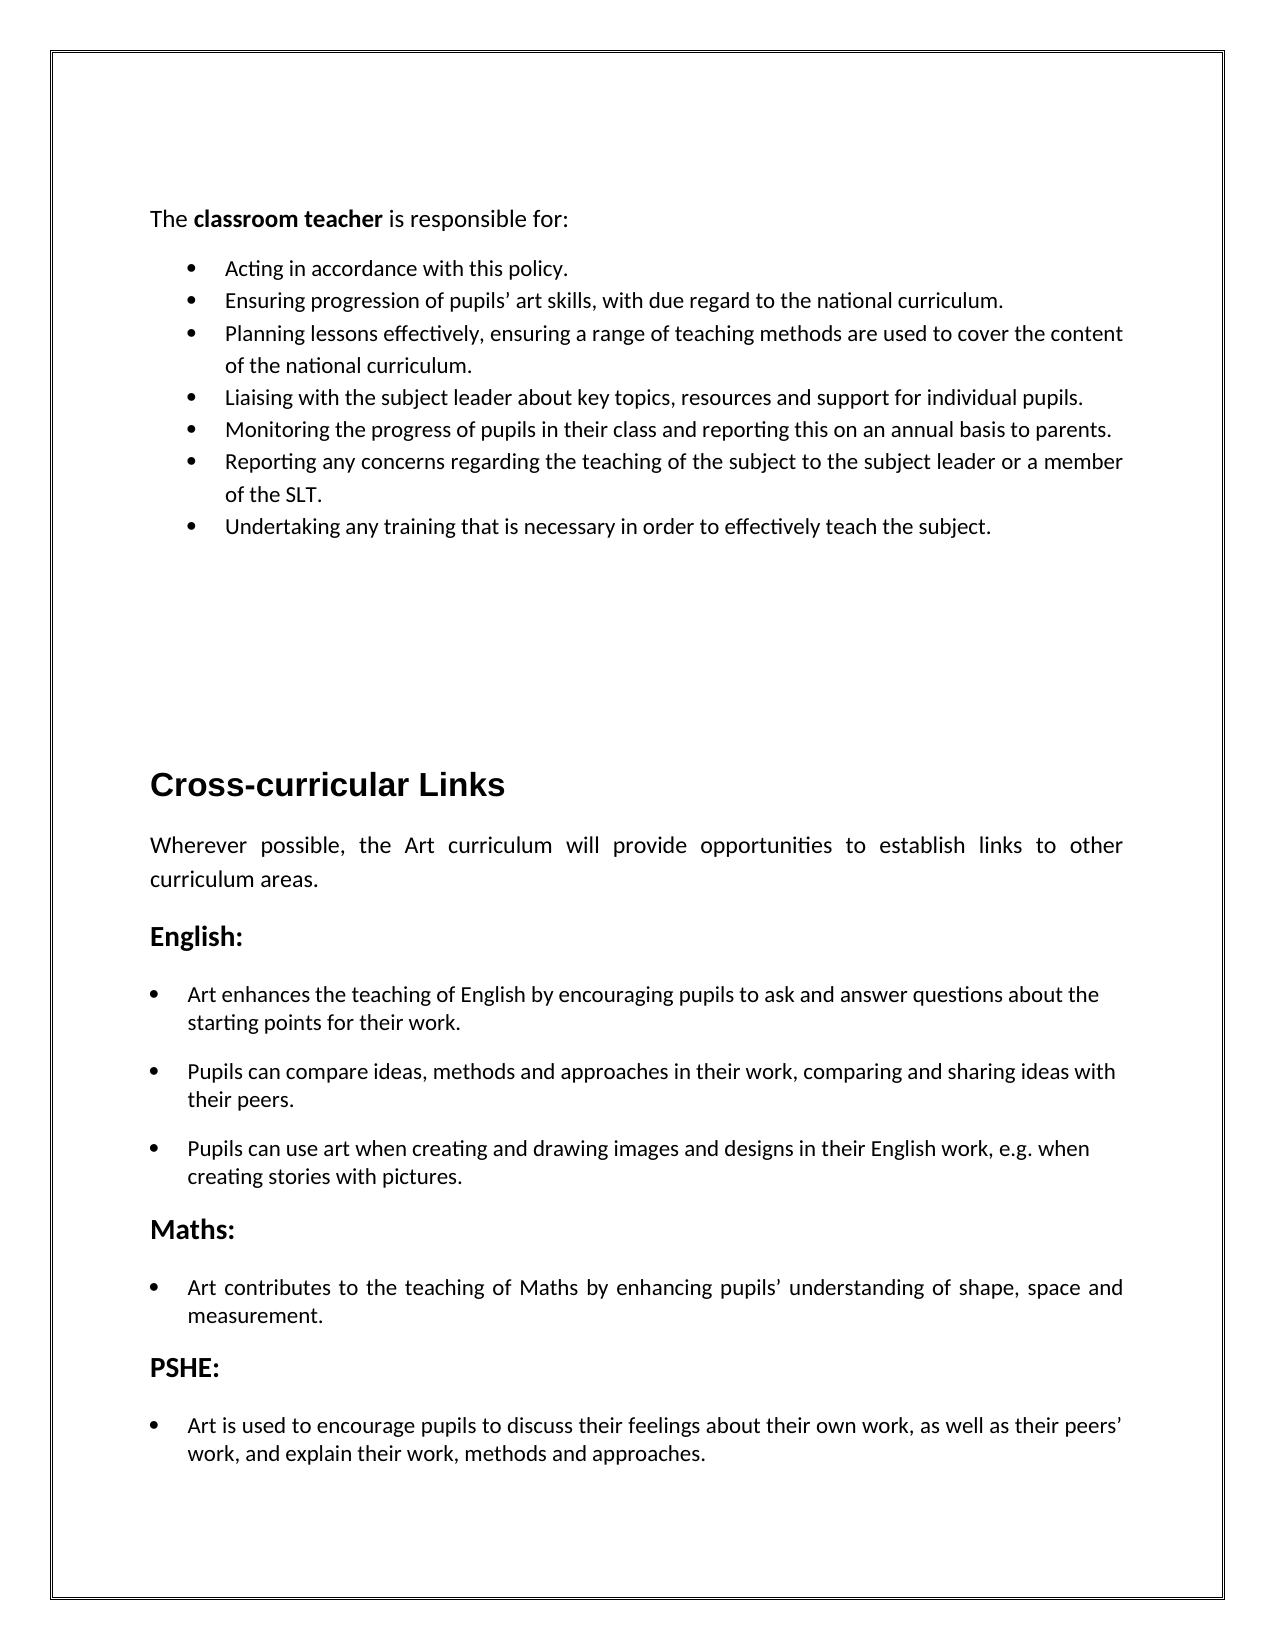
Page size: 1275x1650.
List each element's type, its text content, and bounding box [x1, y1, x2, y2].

list Planning lessons effectively, ensuring a range of teaching methods are used to cover the content of the national curriculum. [187, 319, 1125, 379]
text PSHE: [150, 1349, 1125, 1385]
text Wherever possible, the Art curriculum will provide opportunities to establish links to other curriculum areas. [150, 830, 1125, 893]
list Undertaking any training that is necessary in order to effectively teach the subject. [187, 512, 1125, 540]
text English: [150, 918, 1125, 954]
list Art enhances the teaching of English by encouraging pupils to ask and answer questions about the starting points for their work. [150, 980, 1125, 1036]
list Liaising with the subject leader about key topics, resources and support for individual pupils. [187, 383, 1125, 411]
list Pupils can compare ideas, methods and approaches in their work, comparing and sharing ideas with their peers. [150, 1057, 1125, 1113]
list Art contributes to the teaching of Maths by enhancing pupils’ understanding of shape, space and measurement. [150, 1273, 1125, 1329]
list Art is used to encourage pupils to discuss their feelings about their own work, as well as their peers’ work, and explain their work, methods and approaches. [150, 1411, 1125, 1467]
list Pupils can use art when creating and drawing images and designs in their English work, e.g. when creating stories with pictures. [150, 1134, 1125, 1190]
list Ensuring progression of pupils’ art skills, with due regard to the national curriculum. [187, 287, 1125, 314]
list Acting in accordance with this policy. [187, 254, 1125, 282]
text Maths: [150, 1211, 1125, 1247]
subtitle Cross-curricular Links [150, 765, 1125, 804]
list Monitoring the progress of pupils in their class and reporting this on an annual basis to parents. [187, 415, 1125, 443]
list Reporting any concerns regarding the teaching of the subject to the subject leader or a member of the SLT. [187, 447, 1125, 508]
text The classroom teacher is responsible for: [150, 203, 1125, 233]
